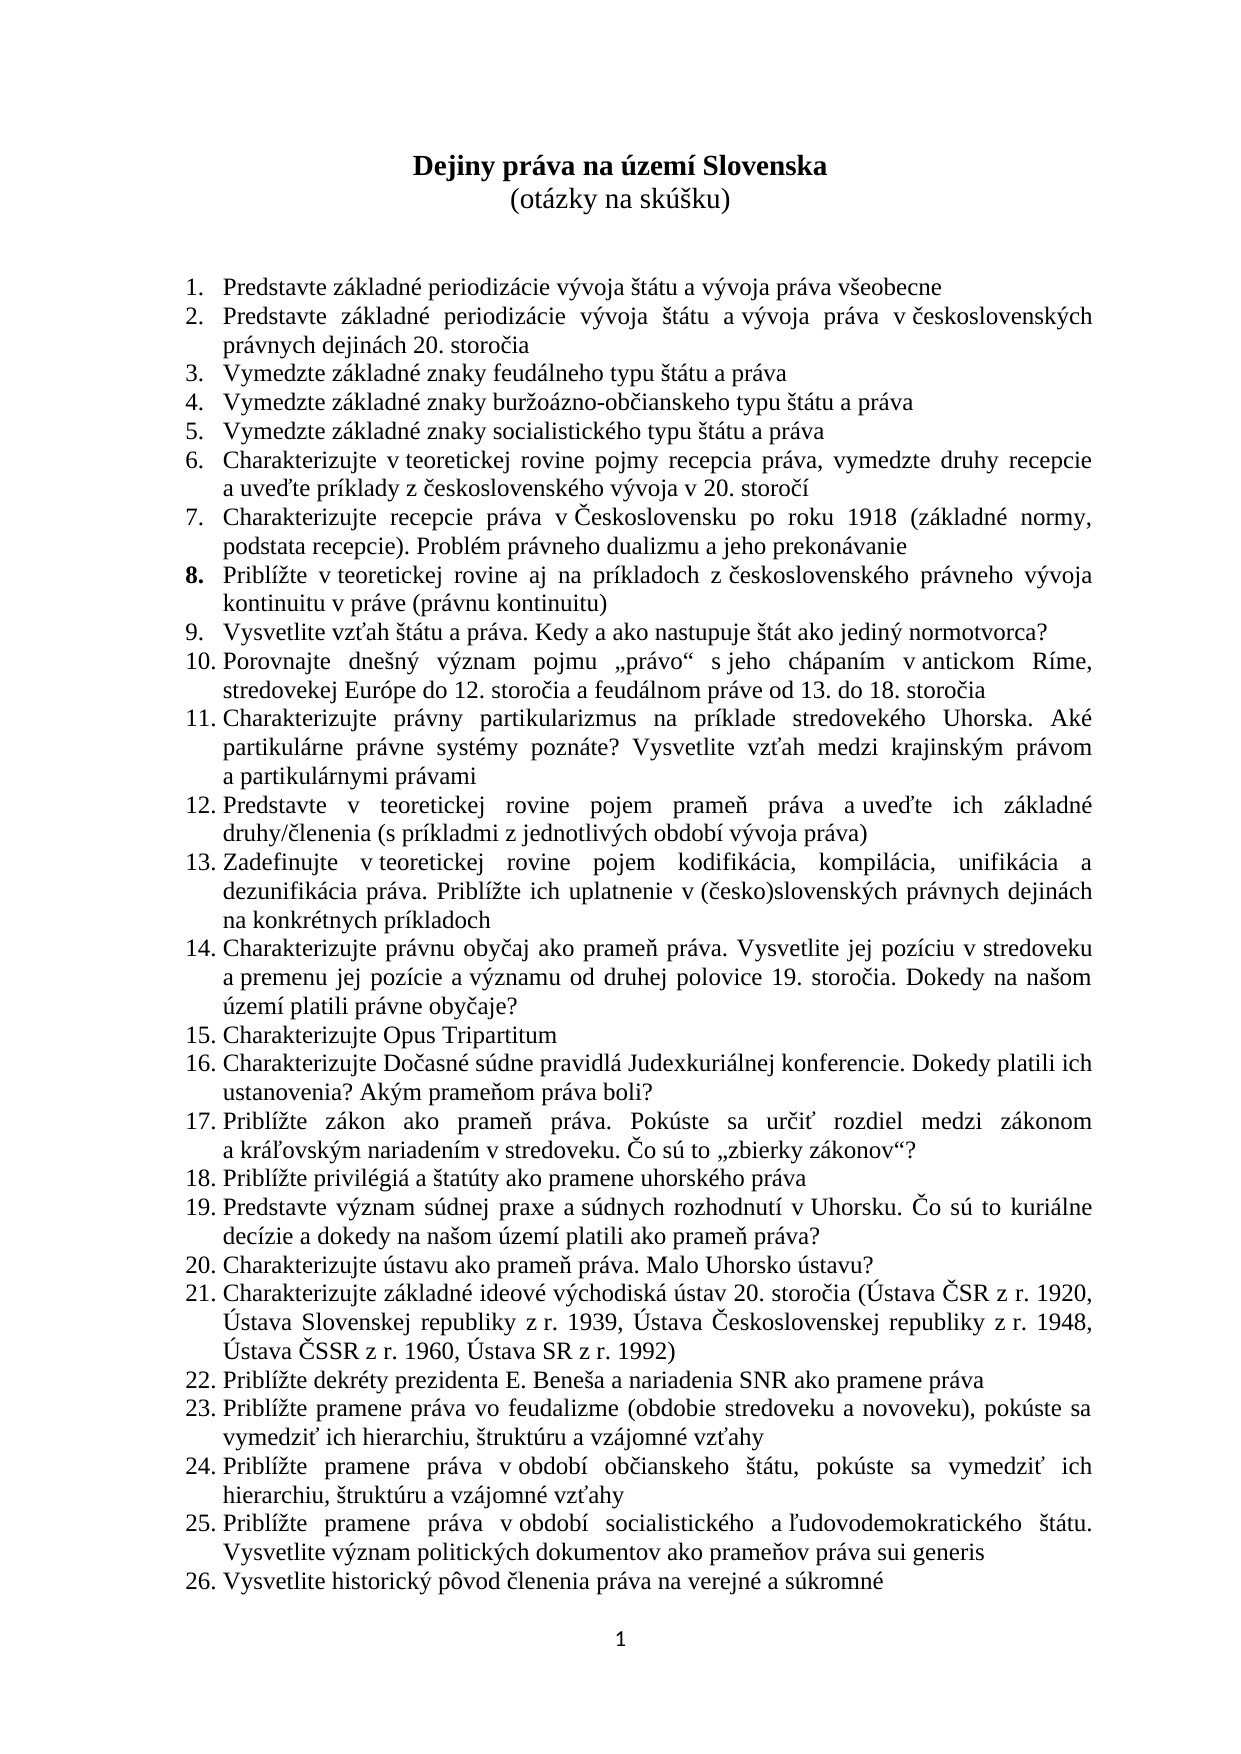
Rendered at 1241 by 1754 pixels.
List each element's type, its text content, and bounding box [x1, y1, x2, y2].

list Priblížte pramene práva vo feudalizme (obdobie stredoveku a novoveku), pokúste sa vymedziť ich hierarchiu, štruktúru a vzájomné vzťahy [185, 1393, 1093, 1451]
list Vysvetlite vzťah štátu a práva. Kedy a ako nastupuje štát ako jediný normotvorca? [185, 617, 1093, 646]
list Predstavte v teoretickej rovine pojem prameň práva a uveďte ich základné druhy/členenia (s príkladmi z jednotlivých období vývoja práva) [185, 790, 1093, 847]
list Vymedzte základné znaky buržoázno-občianskeho typu štátu a práva [185, 387, 1093, 416]
list Priblížte zákon ako prameň práva. Pokúste sa určiť rozdiel medzi zákonom a kráľovským nariadením v stredoveku. Čo sú to „zbierky zákonov“? [185, 1106, 1093, 1163]
list Charakterizujte Dočasné súdne pravidlá Judexkuriálnej konferencie. Dokedy platili ich ustanovenia? Akým prameňom práva boli? [185, 1048, 1093, 1106]
list Charakterizujte právnu obyčaj ako prameň práva. Vysvetlite jej pozíciu v stredoveku a premenu jej pozície a významu od druhej polovice 19. storočia. Dokedy na našom území platili právne obyčaje? [185, 933, 1093, 1020]
list Priblížte pramene práva v období socialistického a ľudovodemokratického štátu. Vysvetlite význam politických dokumentov ako prameňov práva sui generis [185, 1508, 1093, 1566]
list Vymedzte základné znaky socialistického typu štátu a práva [185, 416, 1093, 445]
list Priblížte pramene práva v období občianskeho štátu, pokúste sa vymedziť ich hierarchiu, štruktúru a vzájomné vzťahy [185, 1451, 1093, 1508]
list Vysvetlite historický pôvod členenia práva na verejné a súkromné [185, 1566, 1093, 1595]
list Zadefinujte v teoretickej rovine pojem kodifikácia, kompilácia, unifikácia a dezunifikácia práva. Priblížte ich uplatnenie v (česko)slovenských právnych dejinách na konkrétnych príkladoch [185, 847, 1093, 933]
list Charakterizujte recepcie práva v Československu po roku 1918 (základné normy, podstata recepcie). Problém právneho dualizmu a jeho prekonávanie [185, 502, 1093, 560]
list Priblížte dekréty prezidenta E. Beneša a nariadenia SNR ako pramene práva [185, 1365, 1093, 1393]
list Priblížte privilégiá a štatúty ako pramene uhorského práva [185, 1163, 1093, 1192]
list Vymedzte základné znaky feudálneho typu štátu a práva [185, 358, 1093, 387]
list Predstavte základné periodizácie vývoja štátu a vývoja práva všeobecne [185, 272, 1093, 301]
list Charakterizujte ústavu ako prameň práva. Malo Uhorsko ústavu? [185, 1250, 1093, 1278]
list Charakterizujte Opus Tripartitum [185, 1020, 1093, 1048]
text (otázky na skúšku) [148, 181, 1093, 215]
list Predstavte základné periodizácie vývoja štátu a vývoja práva v československých právnych dejinách 20. storočia [185, 301, 1093, 358]
list Charakterizujte v teoretickej rovine pojmy recepcia práva, vymedzte druhy recepcie a uveďte príklady z československého vývoja v 20. storočí [185, 445, 1093, 502]
list Predstavte význam súdnej praxe a súdnych rozhodnutí v Uhorsku. Čo sú to kuriálne decízie a dokedy na našom území platili ako prameň práva? [185, 1192, 1093, 1250]
text Dejiny práva na území Slovenska [148, 148, 1093, 181]
list Charakterizujte základné ideové východiská ústav 20. storočia (Ústava ČSR z r. 1920, Ústava Slovenskej republiky z r. 1939, Ústava Československej republiky z r. 1948, Ústava ČSSR z r. 1960, Ústava SR z r. 1992) [185, 1278, 1093, 1365]
list Priblížte v teoretickej rovine aj na príkladoch z československého právneho vývoja kontinuitu v práve (právnu kontinuitu) [185, 560, 1093, 617]
list Charakterizujte právny partikularizmus na príklade stredovekého Uhorska. Aké partikulárne právne systémy poznáte? Vysvetlite vzťah medzi krajinským právom a partikulárnymi právami [185, 703, 1093, 790]
list Porovnajte dnešný význam pojmu „právo“ s jeho chápaním v antickom Ríme, stredovekej Európe do 12. storočia a feudálnom práve od 13. do 18. storočia [185, 646, 1093, 703]
